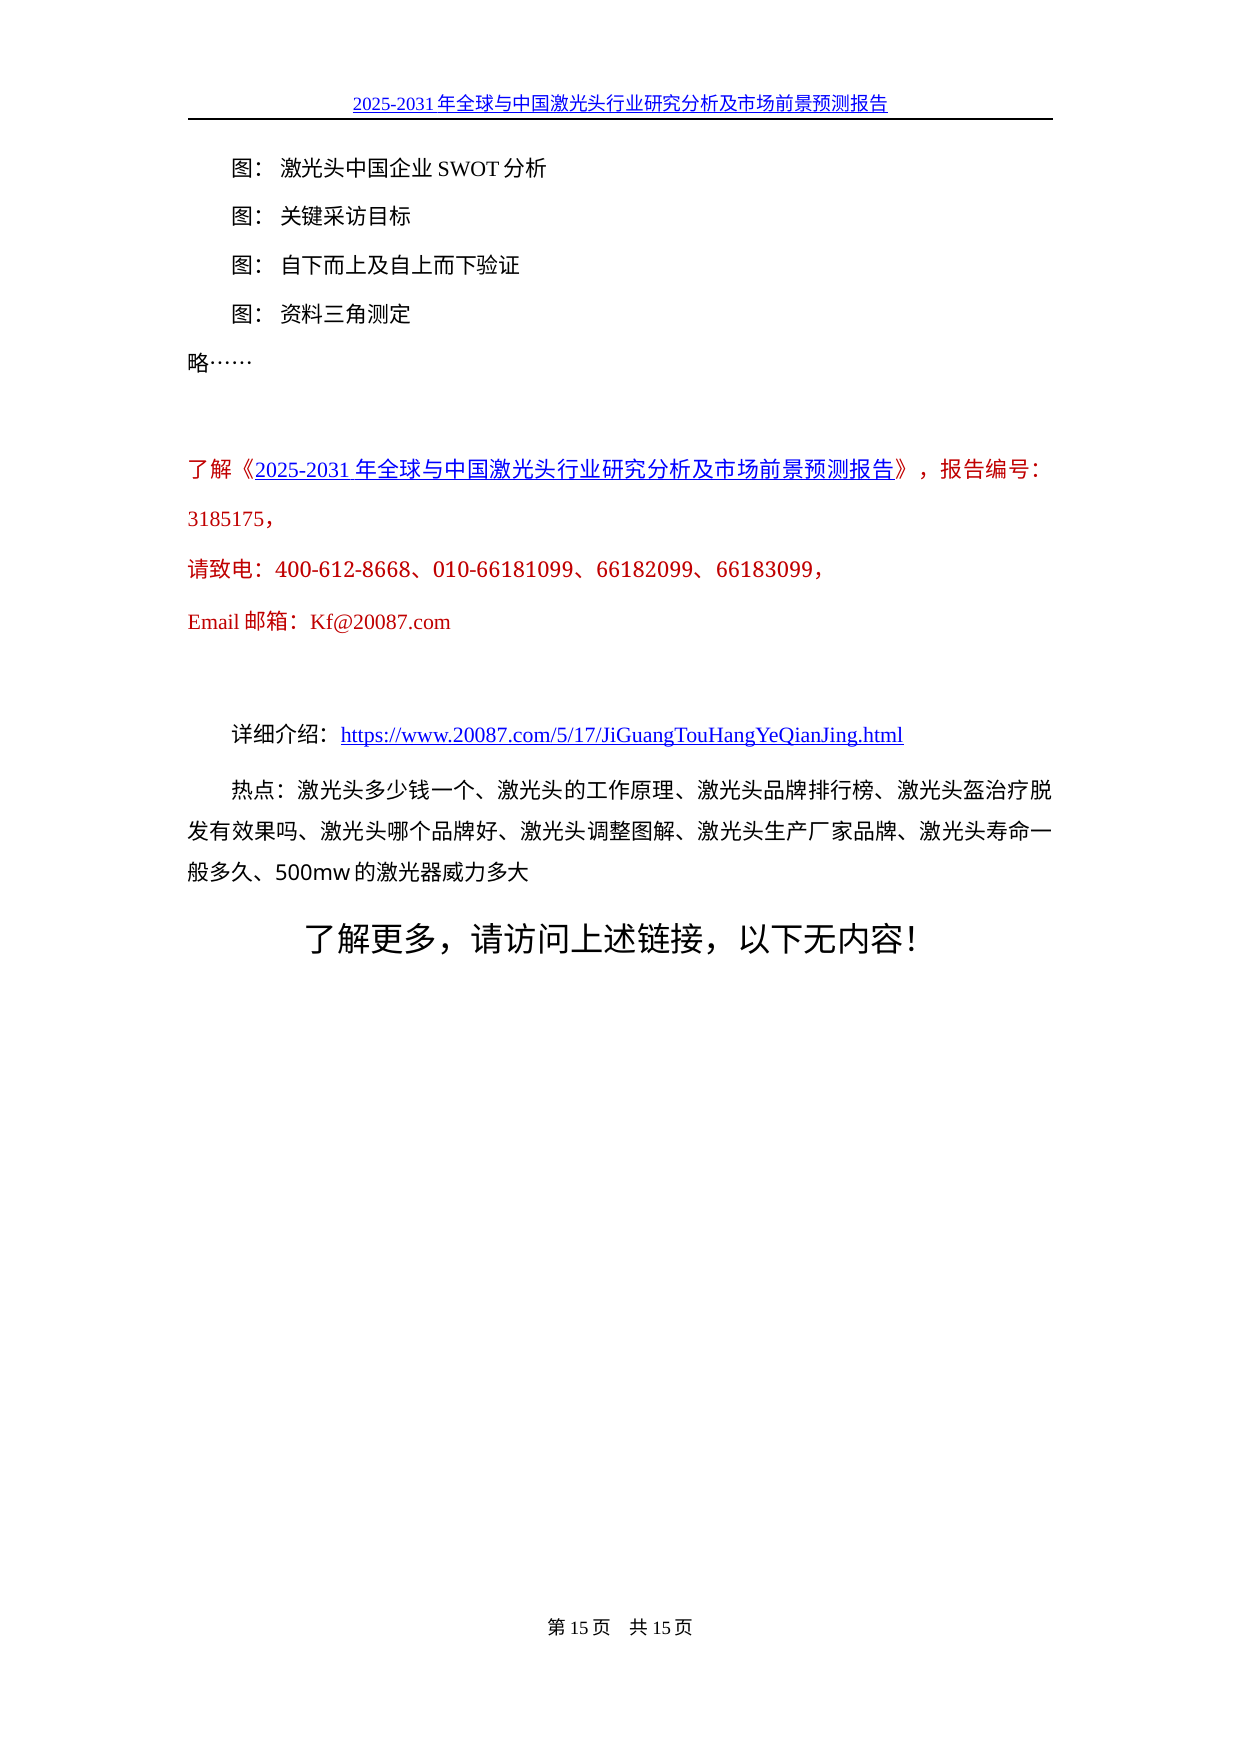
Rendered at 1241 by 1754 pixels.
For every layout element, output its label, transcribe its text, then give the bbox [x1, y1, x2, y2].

text Email邮箱：Kf@20087.com [187, 603, 1053, 636]
text 了解《2025-2031年全球与中国激光头行业研究分析及市场前景预测报告》，报告编号：3185175， [187, 452, 1053, 533]
text 详细介绍：https://www.20087.com/5/17/JiGuangTouHangYeQianJing.html [187, 716, 1053, 749]
text 请致电：400-612-8668、010-66181099、66182099、66183099， [187, 552, 1053, 584]
title 了解更多，请访问上述链接，以下无内容！ [187, 904, 1053, 969]
text 热点：激光头多少钱一个、激光头的工作原理、激光头品牌排行榜、激光头盔治疗脱发有效果吗、激光头哪个品牌好、激光头调整图解、激光头生产厂家品牌、激光头寿命一般多久、500mw的激光器威力多大 [187, 773, 1053, 887]
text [187, 150, 1053, 378]
